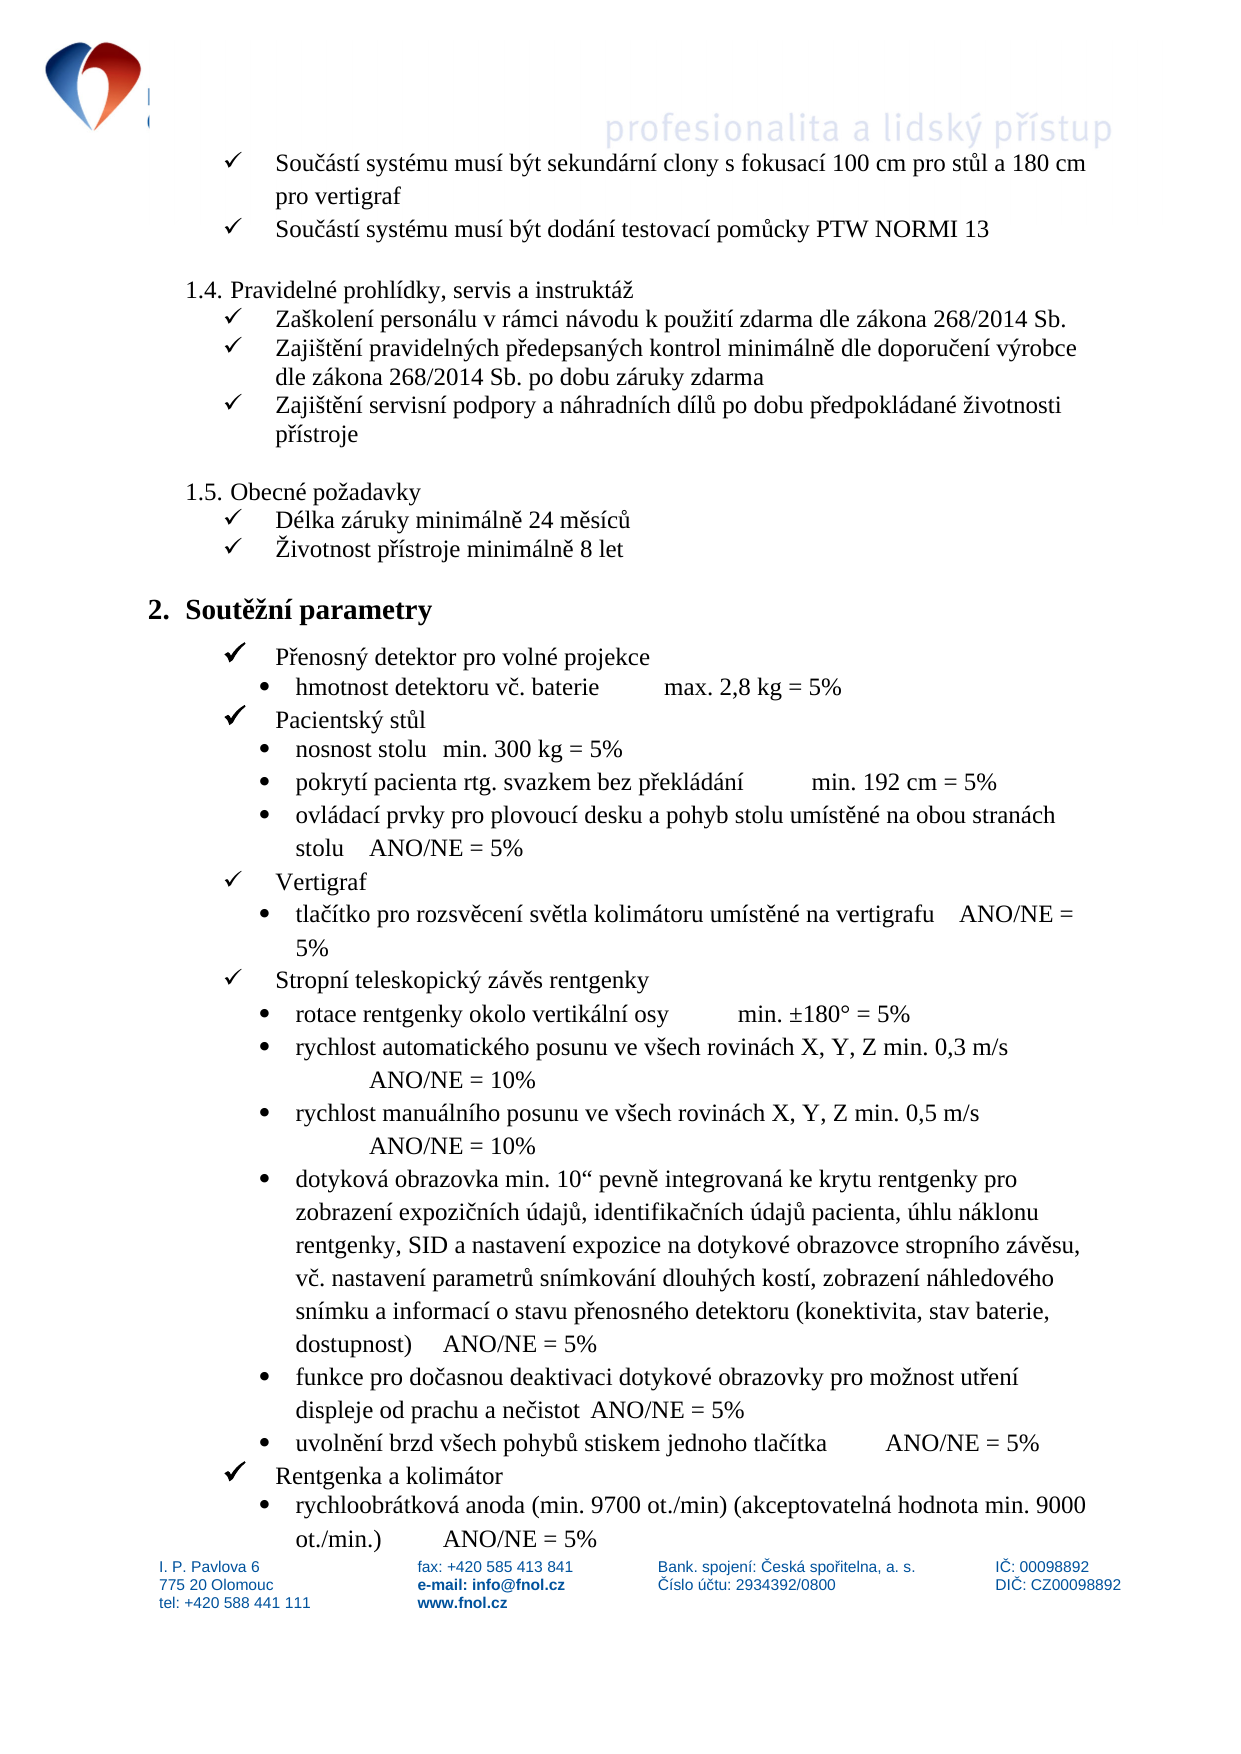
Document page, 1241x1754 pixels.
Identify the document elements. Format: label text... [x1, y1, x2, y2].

list Zaškolení personálu v rámci návodu k použití zdarma dle zákona 268/2014 Sb. [223, 304, 1092, 333]
list Součástí systému musí být sekundární clony s fokusací 100 cm pro stůl a 180 cm pro vertigraf [223, 148, 1092, 209]
list Pacientský stůl [223, 705, 1092, 734]
list Obecné požadavky [185, 477, 1092, 506]
list nosnost stolu min. 300 kg = 5% [260, 734, 1092, 763]
list Zajištění pravidelných předepsaných kontrol minimálně dle doporučení výrobce dle zákona 268/2014 Sb. po dobu záruky zdarma [223, 333, 1092, 391]
list Součástí systému musí být dodání testovací pomůcky PTW NORMI 13 [223, 214, 1092, 242]
list Soutěžní parametry [148, 592, 1092, 625]
list hmotnost detektoru vč. baterie max. 2,8 kg = 5% [260, 672, 1092, 701]
list Stropní teleskopický závěs rentgenky [223, 966, 1092, 994]
list rychloobrátková anoda (min. 9700 ot./min) (akceptovatelná hodnota min. 9000 ot./min.) ANO/NE = 5% [260, 1491, 1092, 1552]
list funkce pro dočasnou deaktivaci dotykové obrazovky pro možnost utření displeje od prachu a nečistot ANO/NE = 5% [260, 1362, 1092, 1424]
list dotyková obrazovka min. 10“ pevně integrovaná ke krytu rentgenky pro zobrazení expozičních údajů, identifikačních údajů pacienta, úhlu náklonu rentgenky, SID a nastavení expozice na dotykové obrazovce stropního závěsu, vč. nastavení parametrů snímkování dlouhých kostí, zobrazení náhledového snímku a informací o stavu přenosného detektoru (konektivita, stav baterie, dostupnost) ANO/NE = 5% [260, 1164, 1092, 1358]
list Přenosný detektor pro volné projekce [223, 642, 1092, 672]
list Zajištění servisní podpory a náhradních dílů po dobu předpokládané životnosti přístroje [223, 391, 1092, 448]
list rychlost automatického posunu ve všech rovinách X, Y, Z min. 0,3 m/s ANO/NE = 10% [260, 1032, 1092, 1093]
list Vertigraf [223, 867, 1092, 895]
list ovládací prvky pro plovoucí desku a pohyb stolu umístěné na obou stranách stolu ANO/NE = 5% [260, 801, 1092, 862]
list rotace rentgenky okolo vertikální osy min. ±180° = 5% [260, 999, 1092, 1027]
list tlačítko pro rozsvěcení světla kolimátoru umístěné na vertigrafu ANO/NE = 5% [260, 899, 1092, 961]
list Délka záruky minimálně 24 měsíců [223, 506, 1092, 534]
list pokrytí pacienta rtg. svazkem bez překládání min. 192 cm = 5% [260, 767, 1092, 796]
list uvolnění brzd všech pohybů stiskem jednoho tlačítka ANO/NE = 5% [260, 1428, 1092, 1457]
list Pravidelné prohlídky, servis a instruktáž [185, 276, 1092, 304]
list Životnost přístroje minimálně 8 let [223, 534, 1092, 563]
list Rentgenka a kolimátor [223, 1461, 1092, 1491]
picture [24, 16, 1163, 225]
list rychlost manuálního posunu ve všech rovinách X, Y, Z min. 0,5 m/s ANO/NE = 10% [260, 1098, 1092, 1159]
